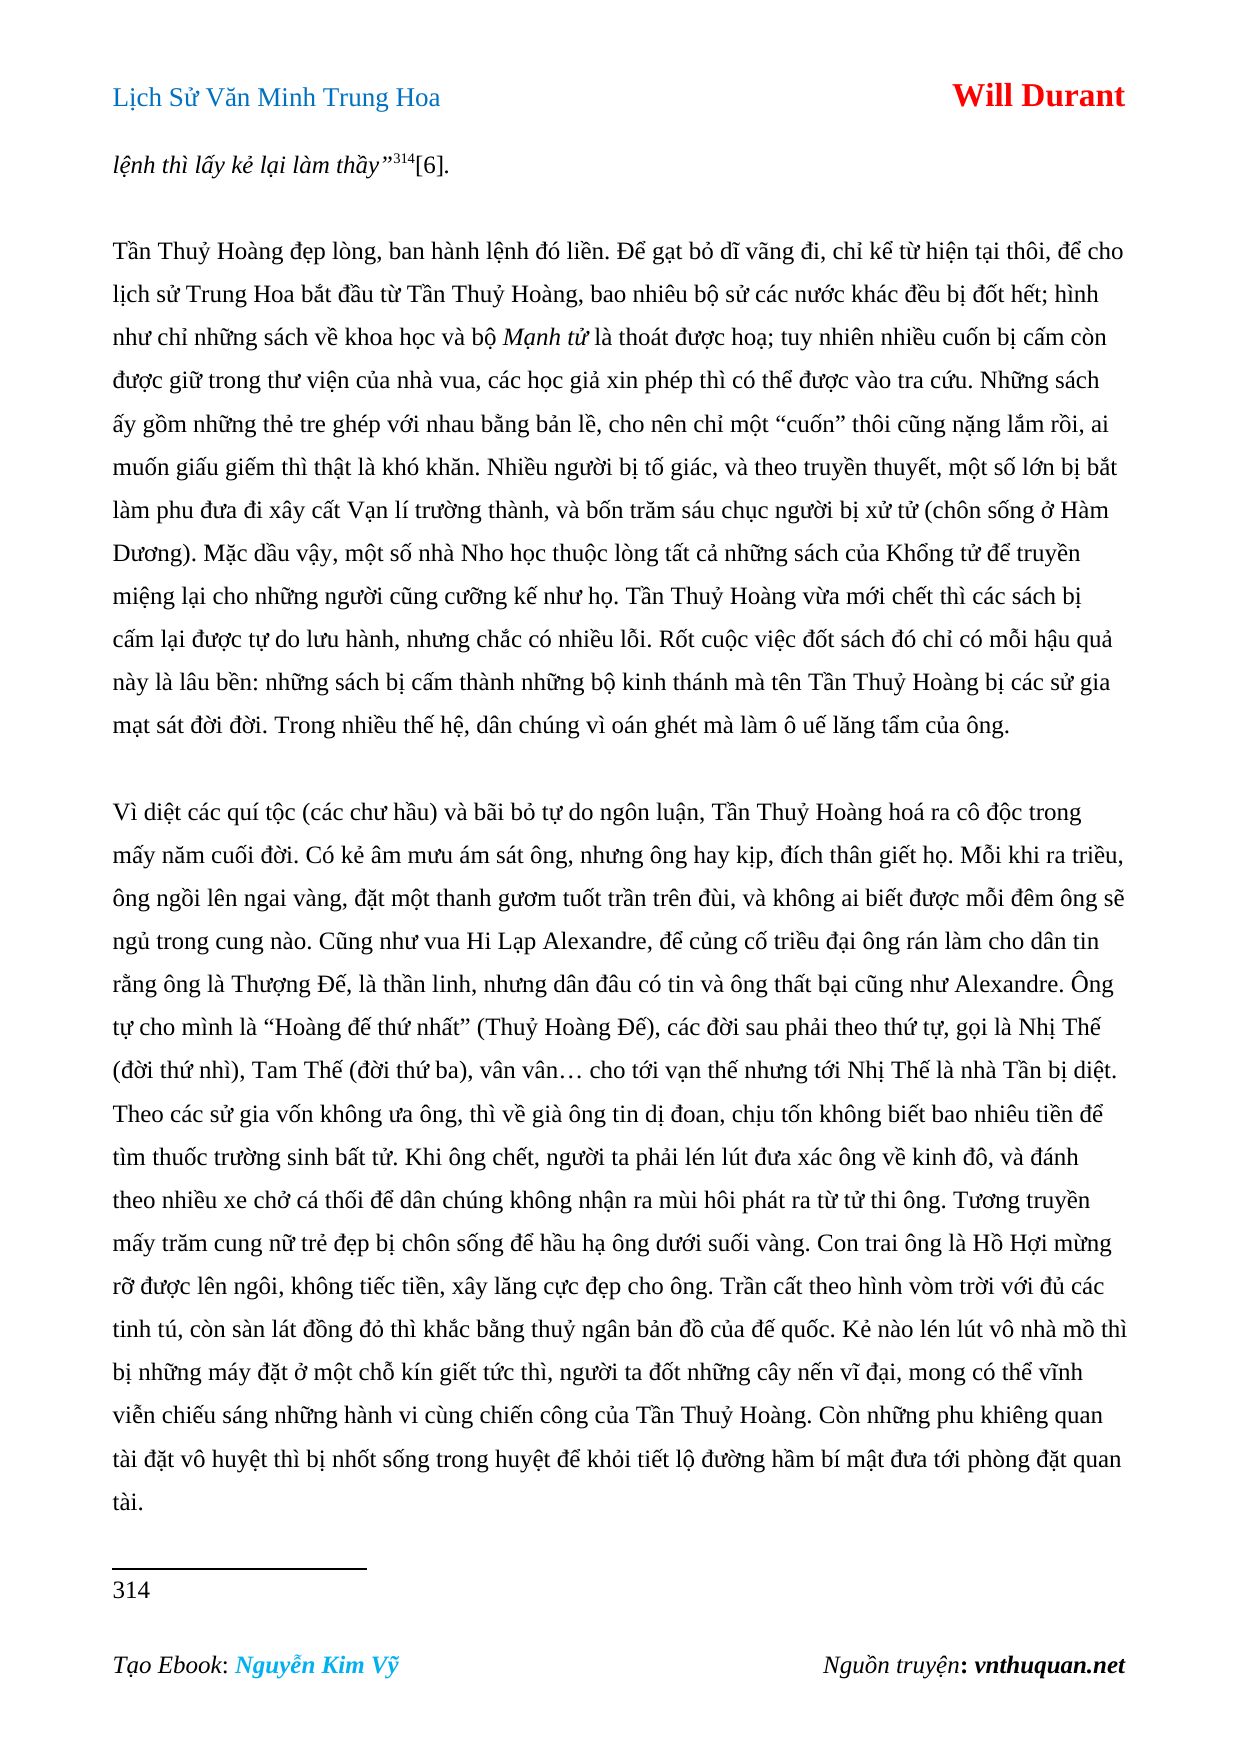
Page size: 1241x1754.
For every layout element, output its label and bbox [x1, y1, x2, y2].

text [112, 150, 1128, 1559]
